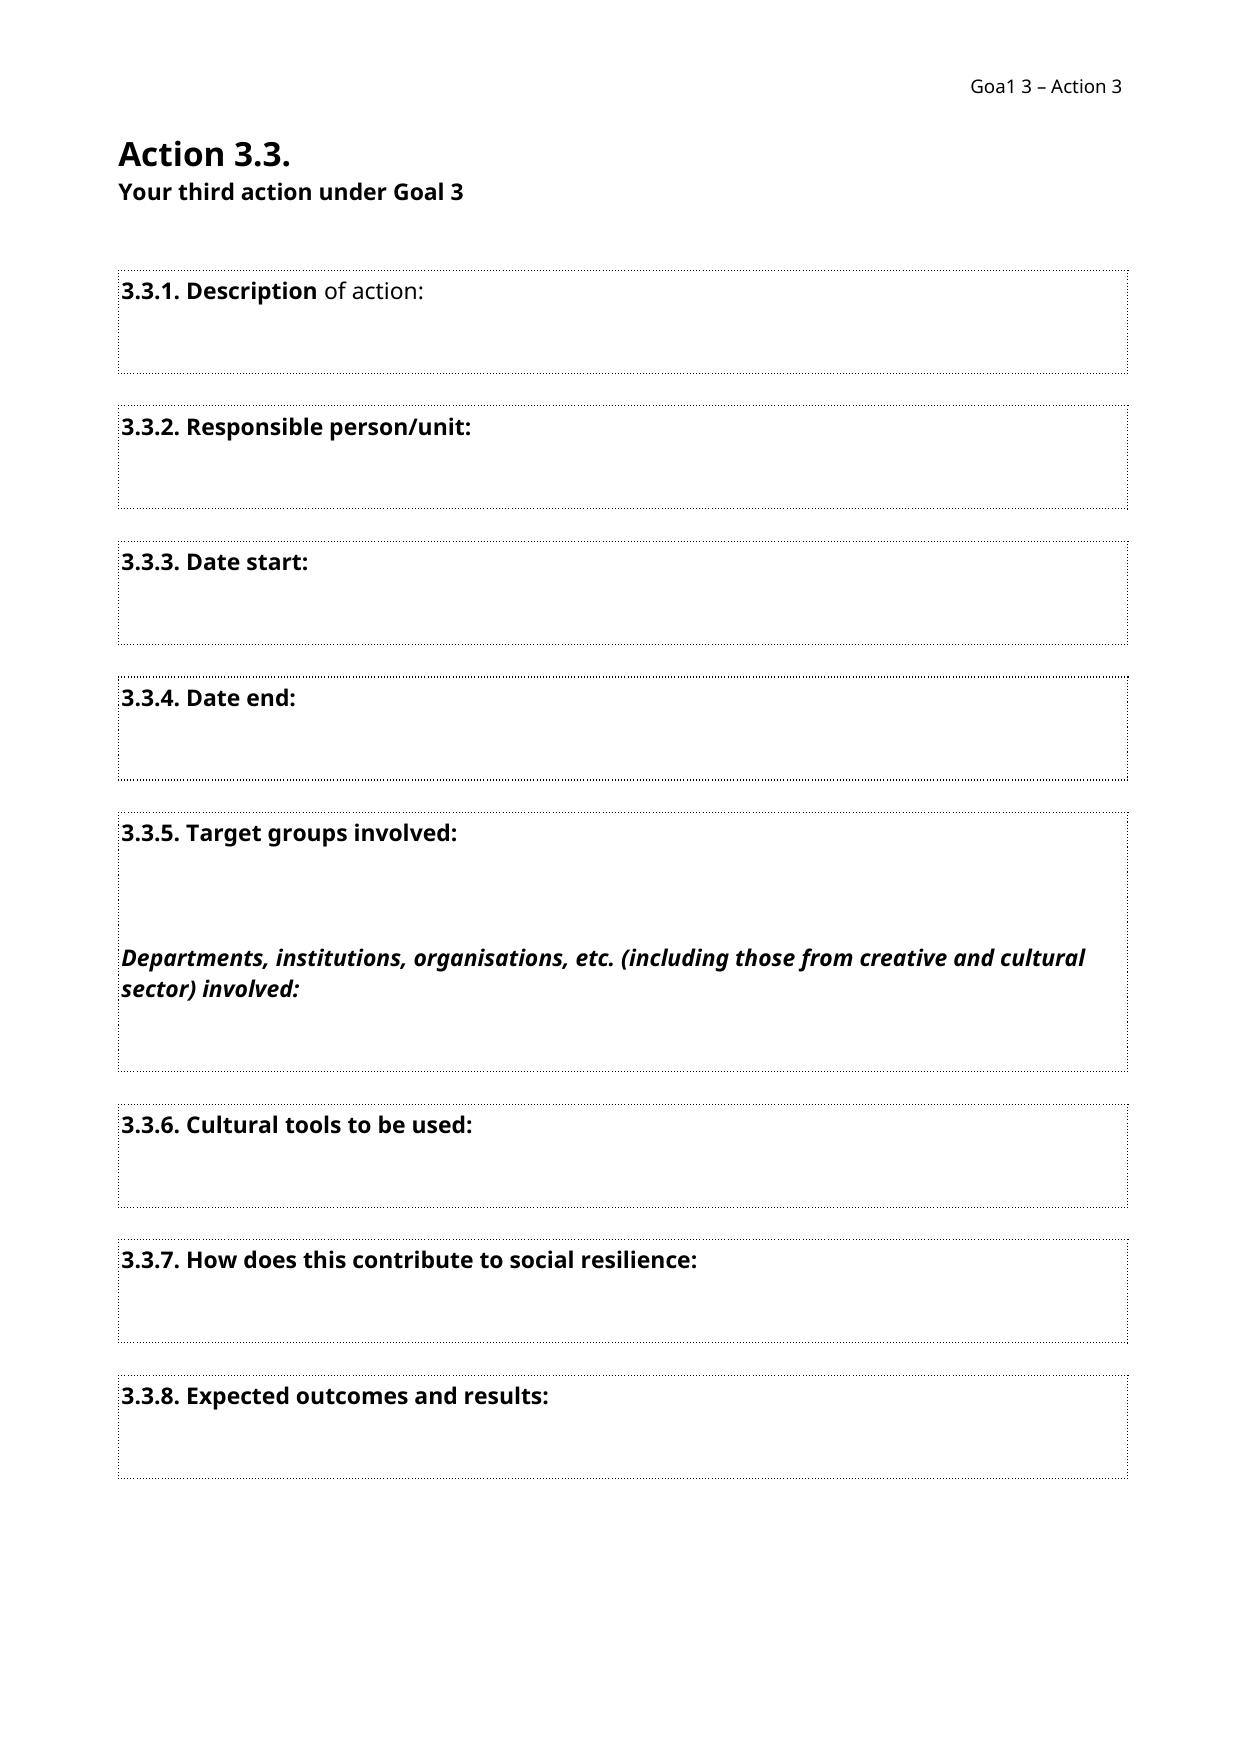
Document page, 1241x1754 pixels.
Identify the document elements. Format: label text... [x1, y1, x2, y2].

text Action 3.3. [118, 131, 1122, 176]
text 3.3.8. Expected outcomes and results: [119, 1378, 1127, 1411]
text Departments, institutions, organisations, etc. (including those from creative and cultural sector) involved: [121, 942, 1125, 1005]
text 3.3.1. Description of action: [119, 273, 1127, 306]
text 3.3.3. Date start: [119, 544, 1127, 577]
text 3.3.2. Responsible person/unit: [119, 408, 1127, 442]
text Your third action under Goal 3 [118, 176, 1122, 207]
text 3.3.5. Target groups involved: [119, 815, 1127, 848]
text 3.3.4. Date end: [119, 679, 1127, 713]
text 3.3.6. Cultural tools to be used: [119, 1107, 1127, 1140]
text 3.3.7. How does this contribute to social resilience: [119, 1242, 1127, 1276]
